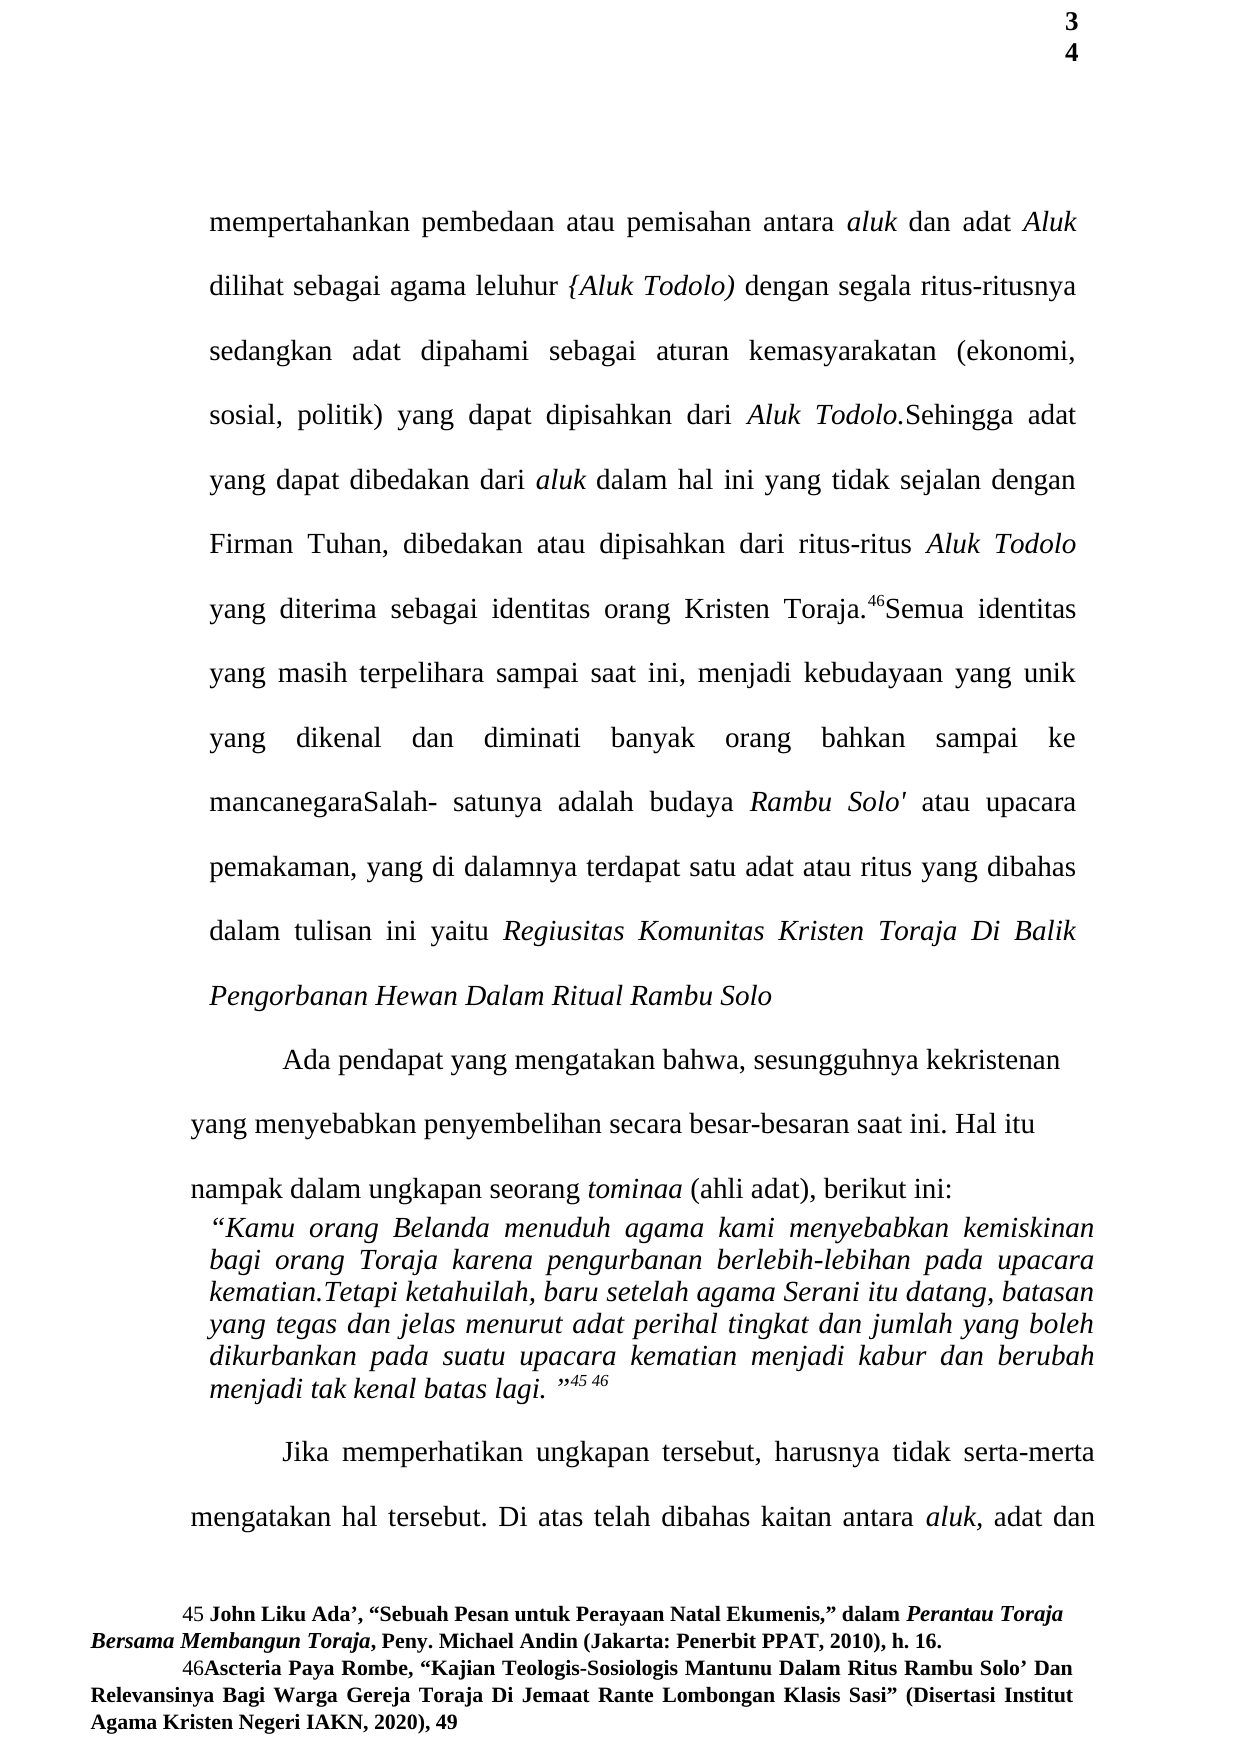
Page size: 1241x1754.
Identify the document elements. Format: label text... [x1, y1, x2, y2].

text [209, 180, 1076, 1018]
text “Kamu orang Belanda menuduh agama kami menyebabkan kemiskinan bagi orang Toraja karena pengurbanan berlebih-lebihan pada upacara kematian.Tetapi ketahuilah, baru setelah agama Serani itu datang, batasan yang tegas dan jelas menurut adat perihal tingkat dan jumlah yang boleh dikurbankan pada suatu upacara kematian menjadi kabur dan berubah menjadi tak kenal batas lagi. ” [209, 1211, 1095, 1404]
text nampak dalam ungkapan seorang tominaa (ahli adat), berikut ini: [190, 1147, 1095, 1211]
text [190, 1410, 1095, 1539]
text Ada pendapat yang mengatakan bahwa, sesungguhnya kekristenan [190, 1018, 1095, 1082]
text yang menyebabkan penyembelihan secara besar-besaran saat ini. Hal itu [190, 1082, 1095, 1147]
